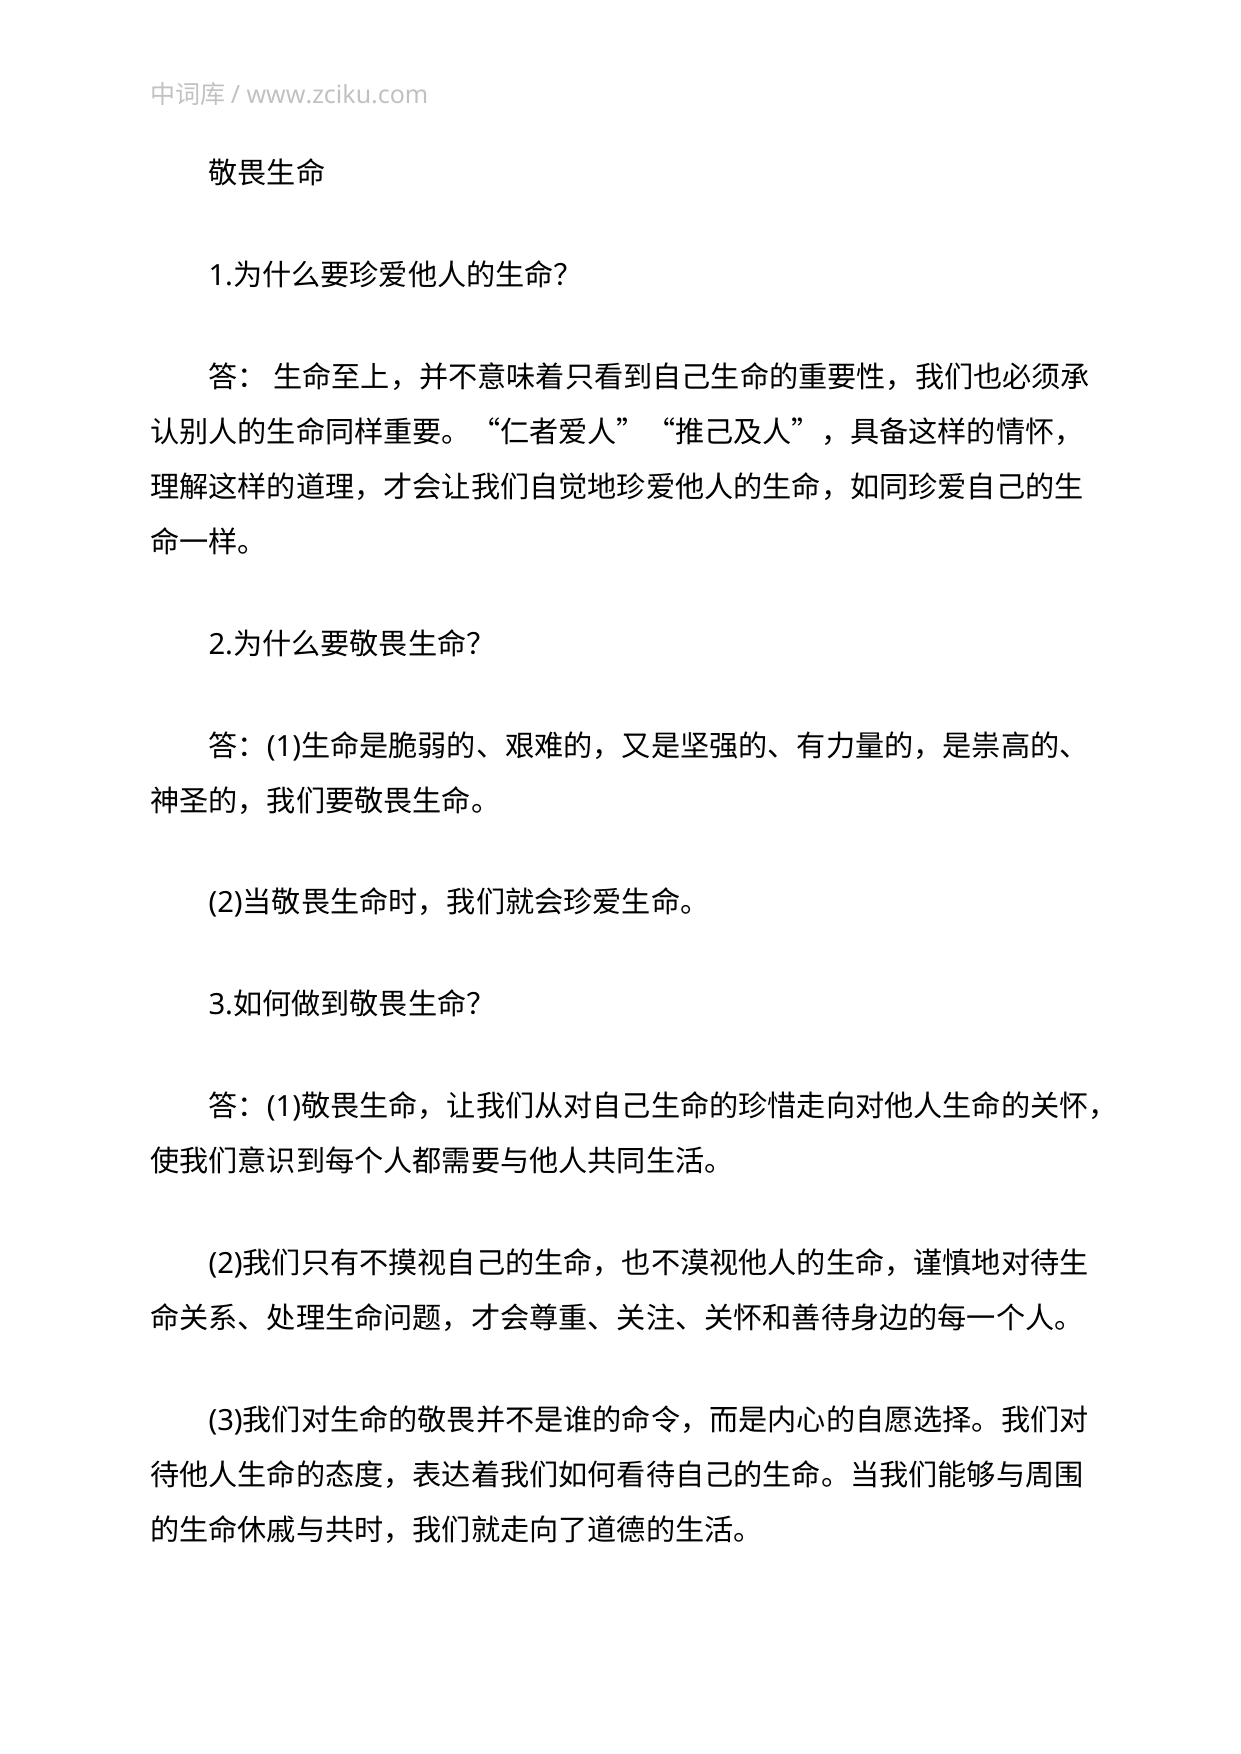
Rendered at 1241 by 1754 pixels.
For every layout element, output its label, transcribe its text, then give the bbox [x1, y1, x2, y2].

text (3)我们对生命的敬畏并不是谁的命令，而是内心的自愿选择。我们对待他人生命的态度，表达着我们如何看待自己的生命。当我们能够与周围的生命休戚与共时，我们就走向了道德的生活。 [150, 1396, 1090, 1549]
text (2)我们只有不摸视自己的生命，也不漠视他人的生命，谨慎地对待生命关系、处理生命问题，才会尊重、关注、关怀和善待身边的每一个人。 [150, 1240, 1090, 1337]
text 答：(1)生命是脆弱的、艰难的，又是坚强的、有力量的，是祟高的、神圣的，我们要敬畏生命。 [150, 722, 1090, 819]
text 敬畏生命 [150, 150, 1090, 192]
text 1.为什么要珍爱他人的生命？ [150, 252, 1090, 294]
text 答： 生命至上，并不意味着只看到自己生命的重要性，我们也必须承认别人的生命同样重要。“仁者爱人”“推己及人”，具备这样的情怀，理解这样的道理，才会让我们自觉地珍爱他人的生命，如同珍爱自己的生命一样。 [150, 354, 1090, 561]
text 2.为什么要敬畏生命？ [150, 620, 1090, 663]
text (2)当敬畏生命时，我们就会珍爱生命。 [150, 879, 1090, 921]
text 答：(1)敬畏生命，让我们从对自己生命的珍惜走向对他人生命的关怀，使我们意识到每个人都需要与他人共同生活。 [150, 1083, 1090, 1180]
text 3.如何做到敬畏生命？ [150, 981, 1090, 1023]
